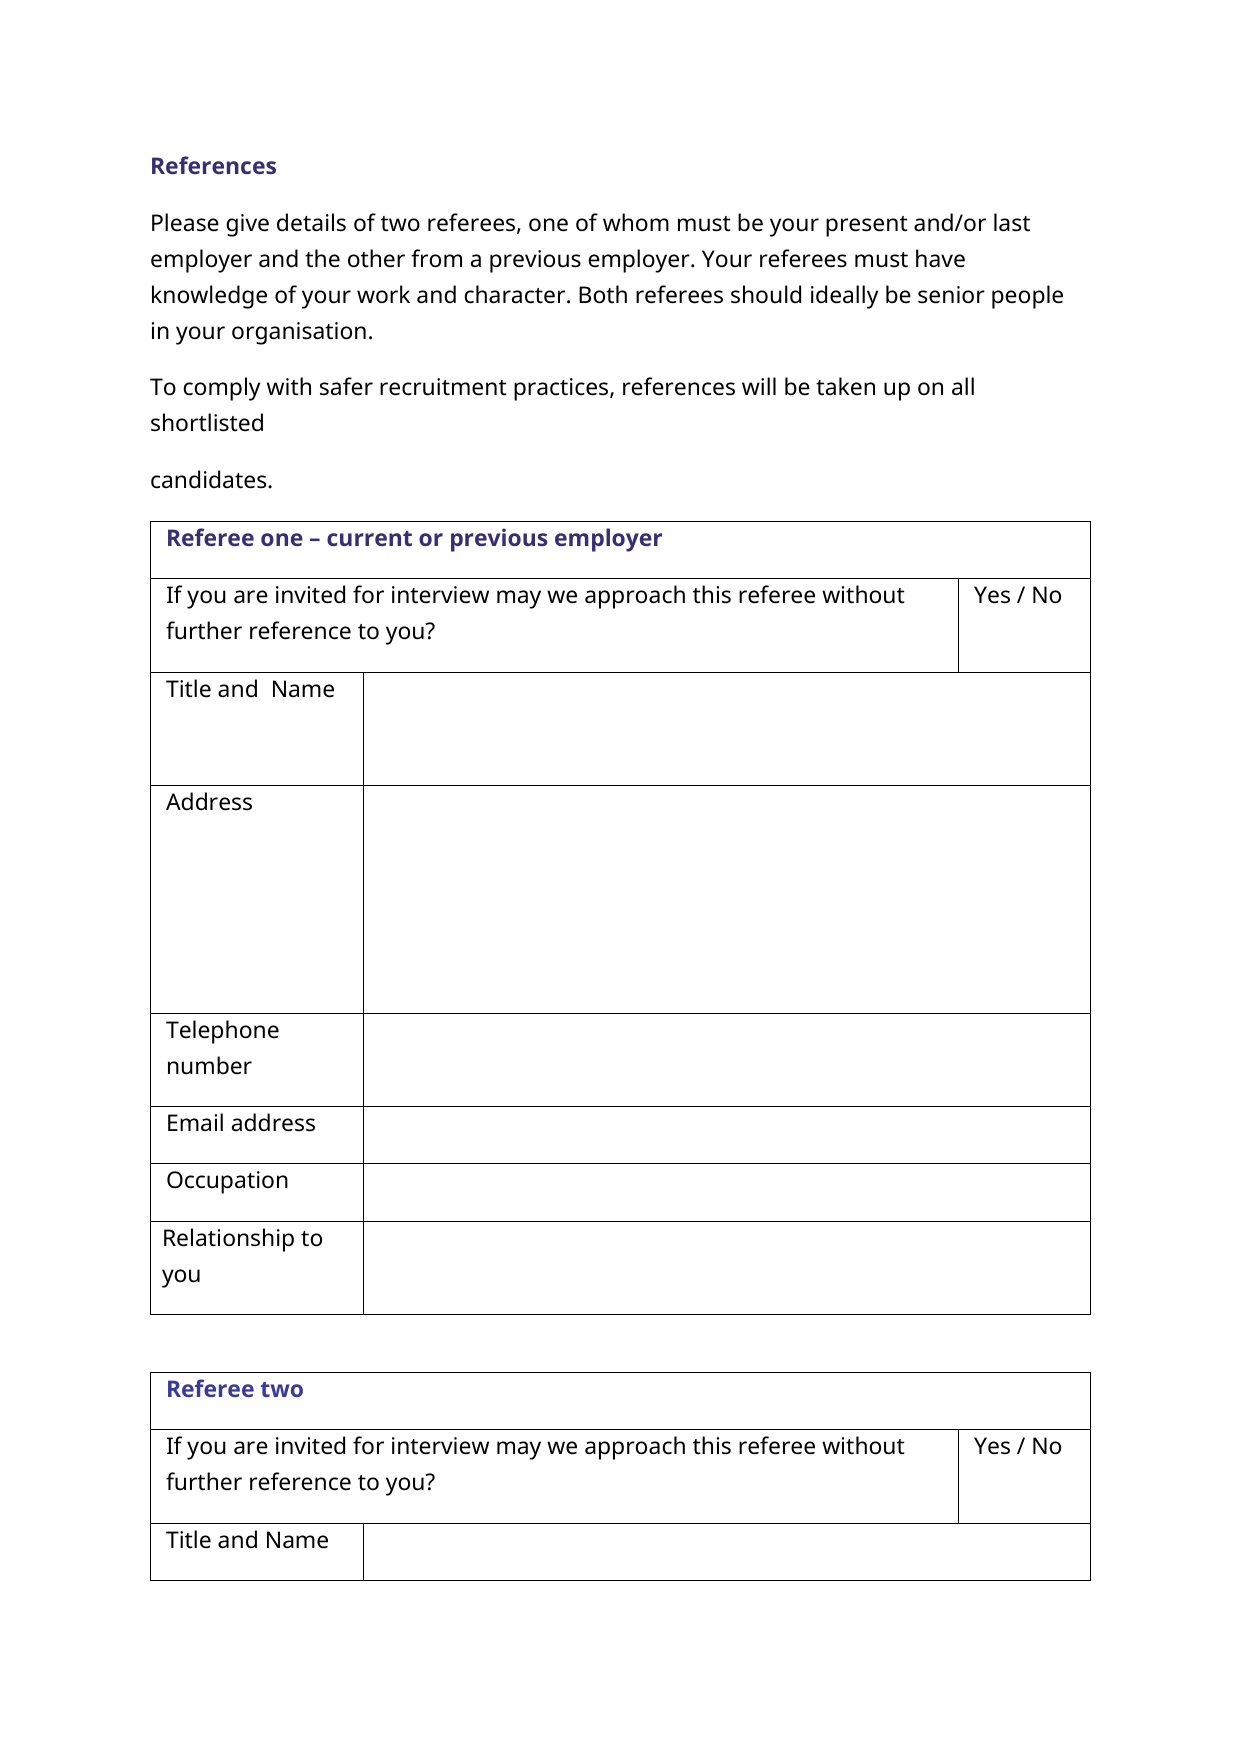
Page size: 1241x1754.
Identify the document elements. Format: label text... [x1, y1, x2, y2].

table_cell [364, 1014, 1090, 1106]
text Please give details of two referees, one of whom must be your present and/or last employer and the other from a previous employer. Your referees must have knowledge of your work and character. Both referees should ideally be senior people in your organisation. [150, 207, 1090, 346]
table_header Referee two [151, 1373, 1090, 1429]
table_cell [364, 673, 1090, 785]
table_cell Title and Name [151, 1524, 363, 1580]
table_cell If you are invited for interview may we approach this referee without further reference to you? [151, 1430, 958, 1523]
table_cell [364, 786, 1090, 1013]
table_cell Address [151, 786, 363, 1013]
table_cell [364, 1164, 1090, 1221]
table_cell Relationship to you [151, 1222, 363, 1314]
table_header Referee one – current or previous employer [151, 522, 1090, 578]
table_cell Telephone number [151, 1014, 363, 1106]
table_cell [364, 1107, 1090, 1163]
table_cell [364, 1222, 1090, 1314]
table_cell Email address [151, 1107, 363, 1163]
table_cell If you are invited for interview may we approach this referee without further reference to you? [151, 579, 958, 672]
table_cell [364, 1524, 1090, 1580]
text candidates. [150, 464, 1090, 495]
table_cell Yes / No [959, 579, 1090, 672]
text To comply with safer recruitment practices, references will be taken up on all shortlisted [150, 371, 1090, 438]
table_cell Title and Name [151, 673, 363, 785]
text References [150, 150, 1090, 181]
table_cell Yes / No [959, 1430, 1090, 1523]
table_cell Occupation [151, 1164, 363, 1221]
